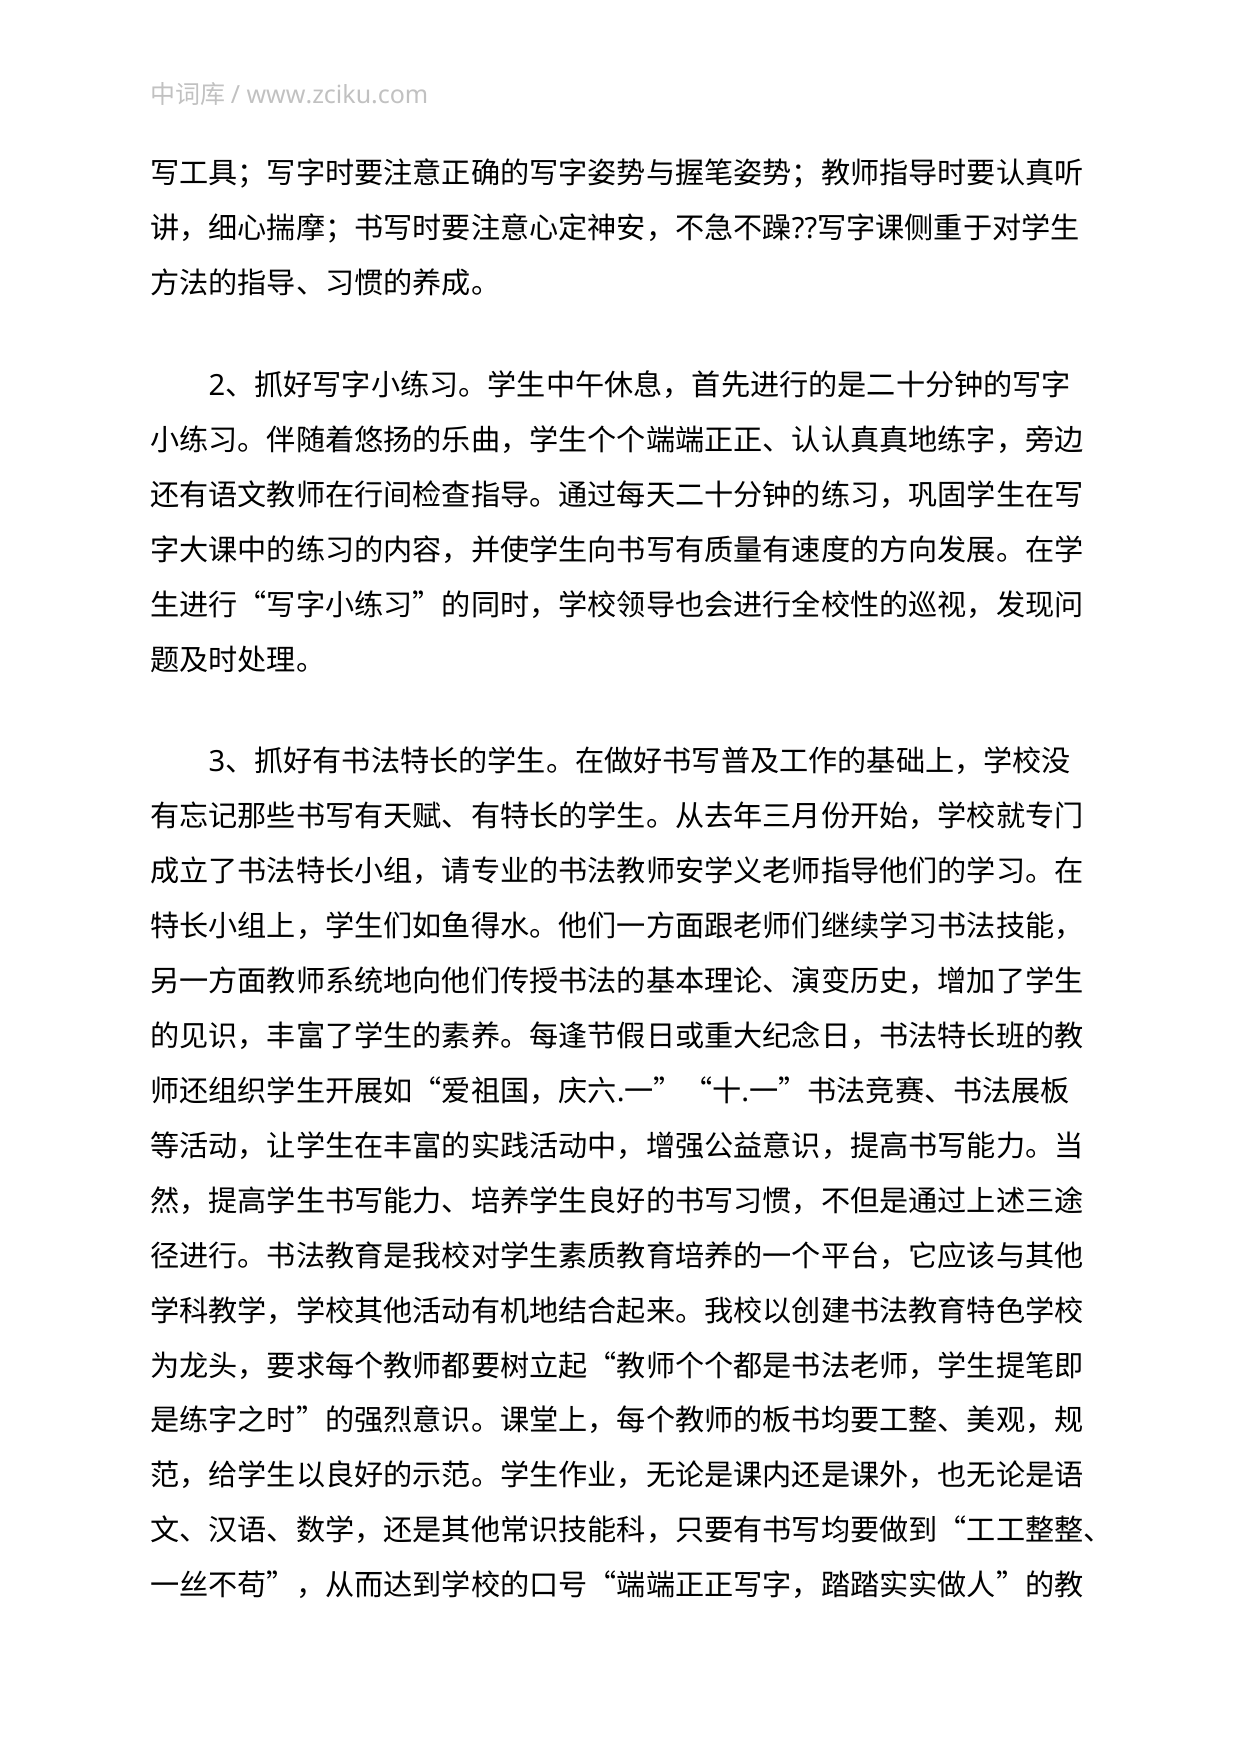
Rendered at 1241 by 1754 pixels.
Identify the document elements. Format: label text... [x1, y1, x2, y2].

text 2、抓好写字小练习。学生中午休息，首先进行的是二十分钟的写字小练习。伴随着悠扬的乐曲，学生个个端端正正、认认真真地练字，旁边还有语文教师在行间检查指导。通过每天二十分钟的练习，巩固学生在写字大课中的练习的内容，并使学生向书写有质量有速度的方向发展。在学生进行“写字小练习”的同时，学校领导也会进行全校性的巡视，发现问题及时处理。 [150, 362, 1090, 678]
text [150, 738, 1090, 1604]
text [150, 150, 1090, 302]
